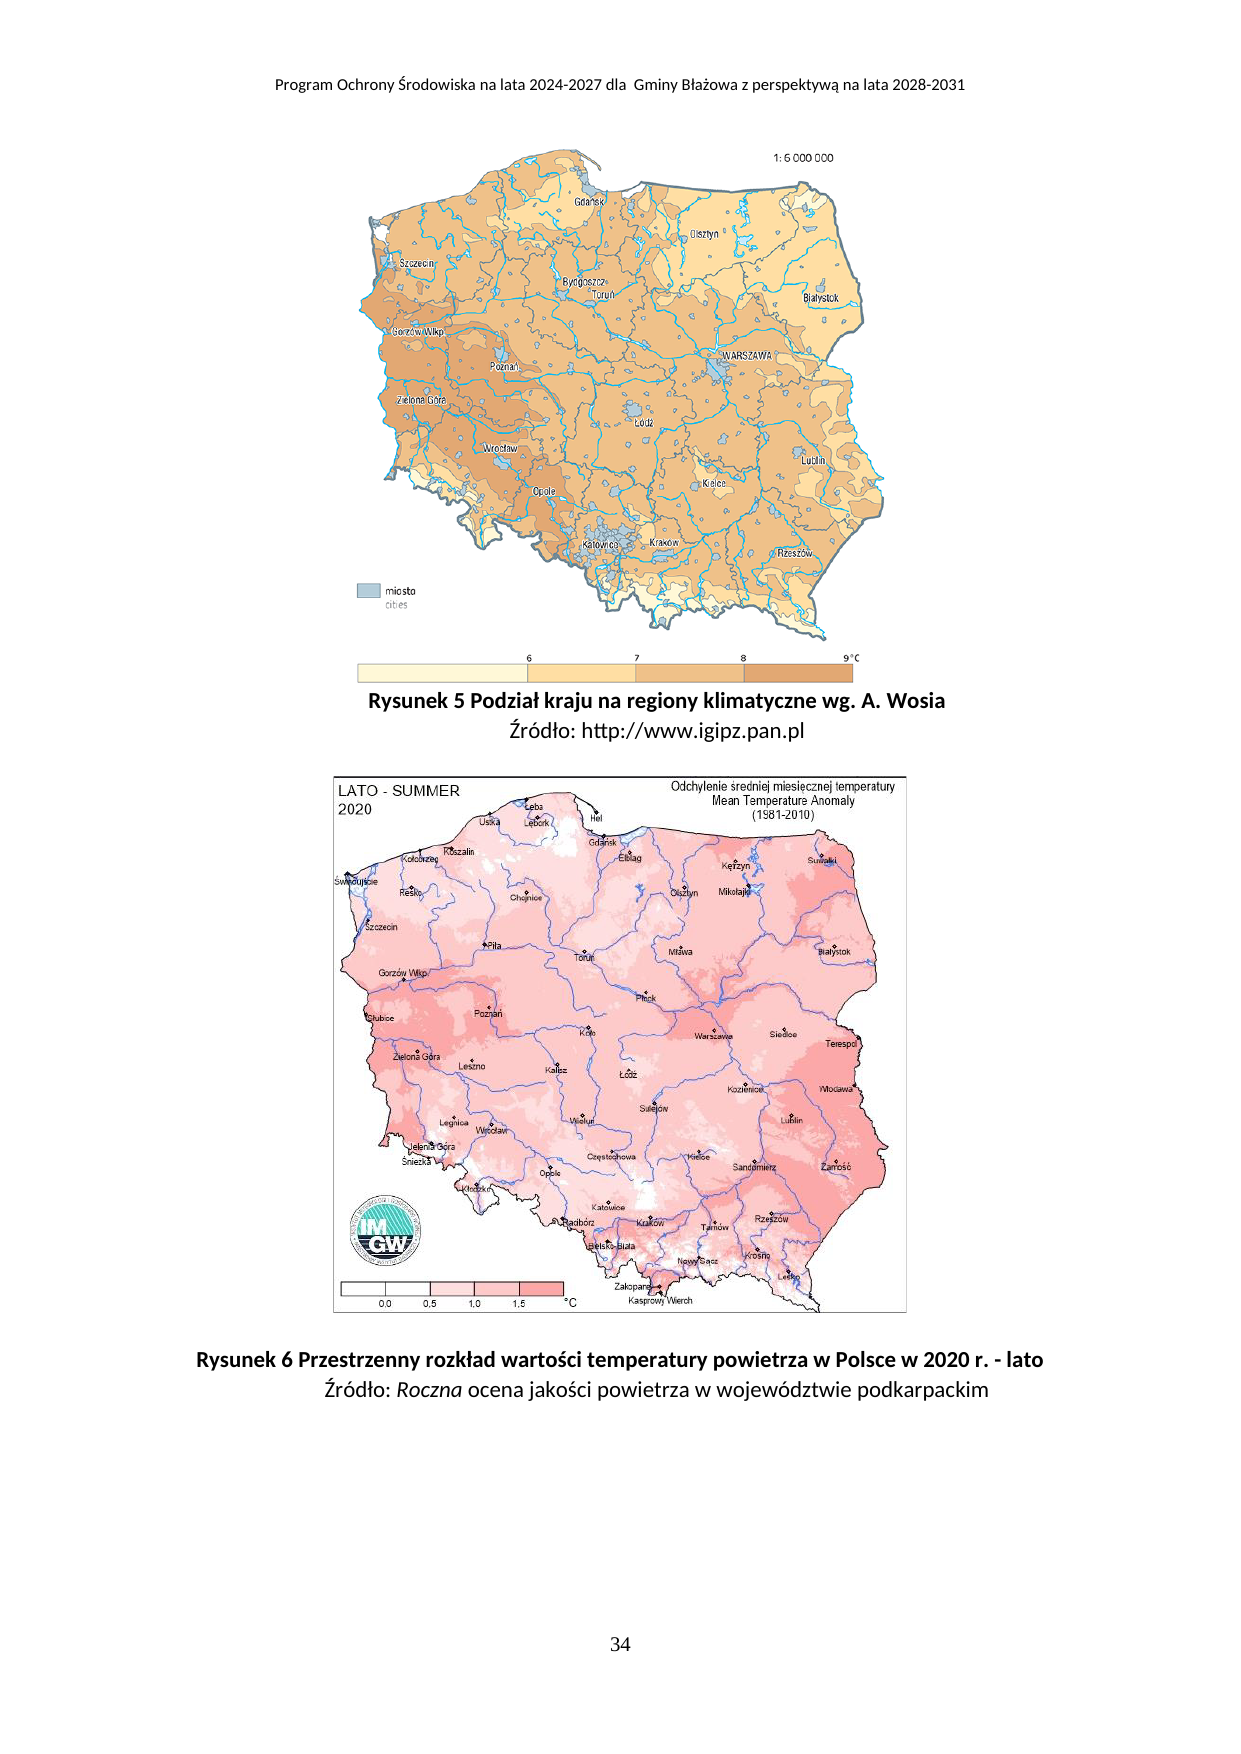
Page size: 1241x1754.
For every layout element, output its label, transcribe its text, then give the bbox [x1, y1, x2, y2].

text Rysunek 5 Podział kraju na regiony klimatyczne wg. A. Wosia [221, 686, 1093, 714]
text Rysunek 6 Przestrzenny rozkład wartości temperatury powietrza w Polsce w 2020 r. - lato [148, 1345, 1093, 1373]
picture [355, 147, 885, 684]
text Źródło: http://www.igipz.pan.pl [221, 716, 1093, 744]
picture [333, 776, 907, 1313]
text Źródło: Roczna ocena jakości powietrza w województwie podkarpackim [221, 1375, 1093, 1403]
